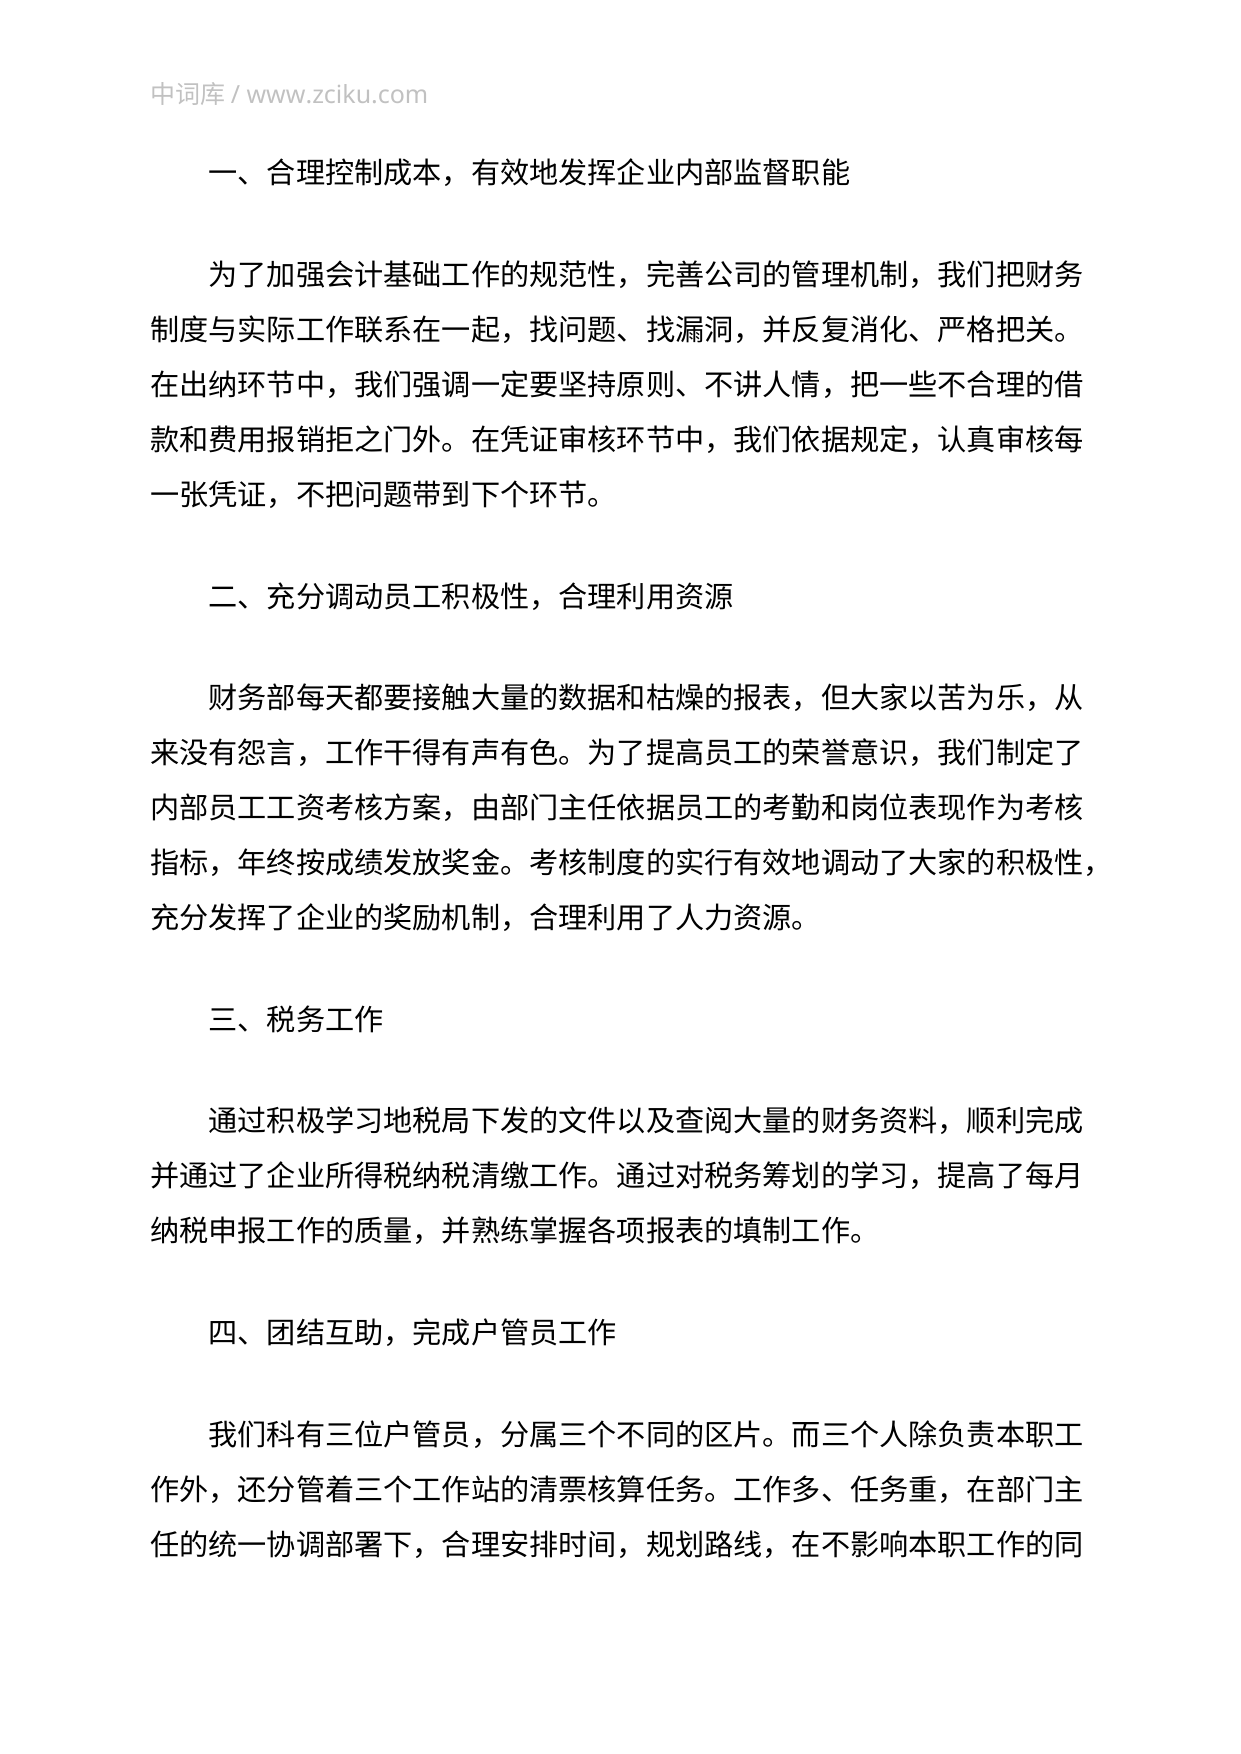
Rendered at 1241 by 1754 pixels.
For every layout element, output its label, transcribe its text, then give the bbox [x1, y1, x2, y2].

text 四、团结互助，完成户管员工作 [150, 1309, 1090, 1352]
text 三、税务工作 [150, 996, 1090, 1038]
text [150, 1411, 1090, 1563]
text 为了加强会计基础工作的规范性，完善公司的管理机制，我们把财务制度与实际工作联系在一起，找问题、找漏洞，并反复消化、严格把关。在出纳环节中，我们强调一定要坚持原则、不讲人情，把一些不合理的借款和费用报销拒之门外。在凭证审核环节中，我们依据规定，认真审核每一张凭证，不把问题带到下个环节。 [150, 252, 1090, 514]
text 一、合理控制成本，有效地发挥企业内部监督职能 [150, 150, 1090, 192]
text 通过积极学习地税局下发的文件以及查阅大量的财务资料，顺利完成并通过了企业所得税纳税清缴工作。通过对税务筹划的学习，提高了每月纳税申报工作的质量，并熟练掌握各项报表的填制工作。 [150, 1098, 1090, 1250]
text 财务部每天都要接触大量的数据和枯燥的报表，但大家以苦为乐，从来没有怨言，工作干得有声有色。为了提高员工的荣誉意识，我们制定了内部员工工资考核方案，由部门主任依据员工的考勤和岗位表现作为考核指标，年终按成绩发放奖金。考核制度的实行有效地调动了大家的积极性，充分发挥了企业的奖励机制，合理利用了人力资源。 [150, 675, 1090, 937]
text 二、充分调动员工积极性，合理利用资源 [150, 573, 1090, 615]
